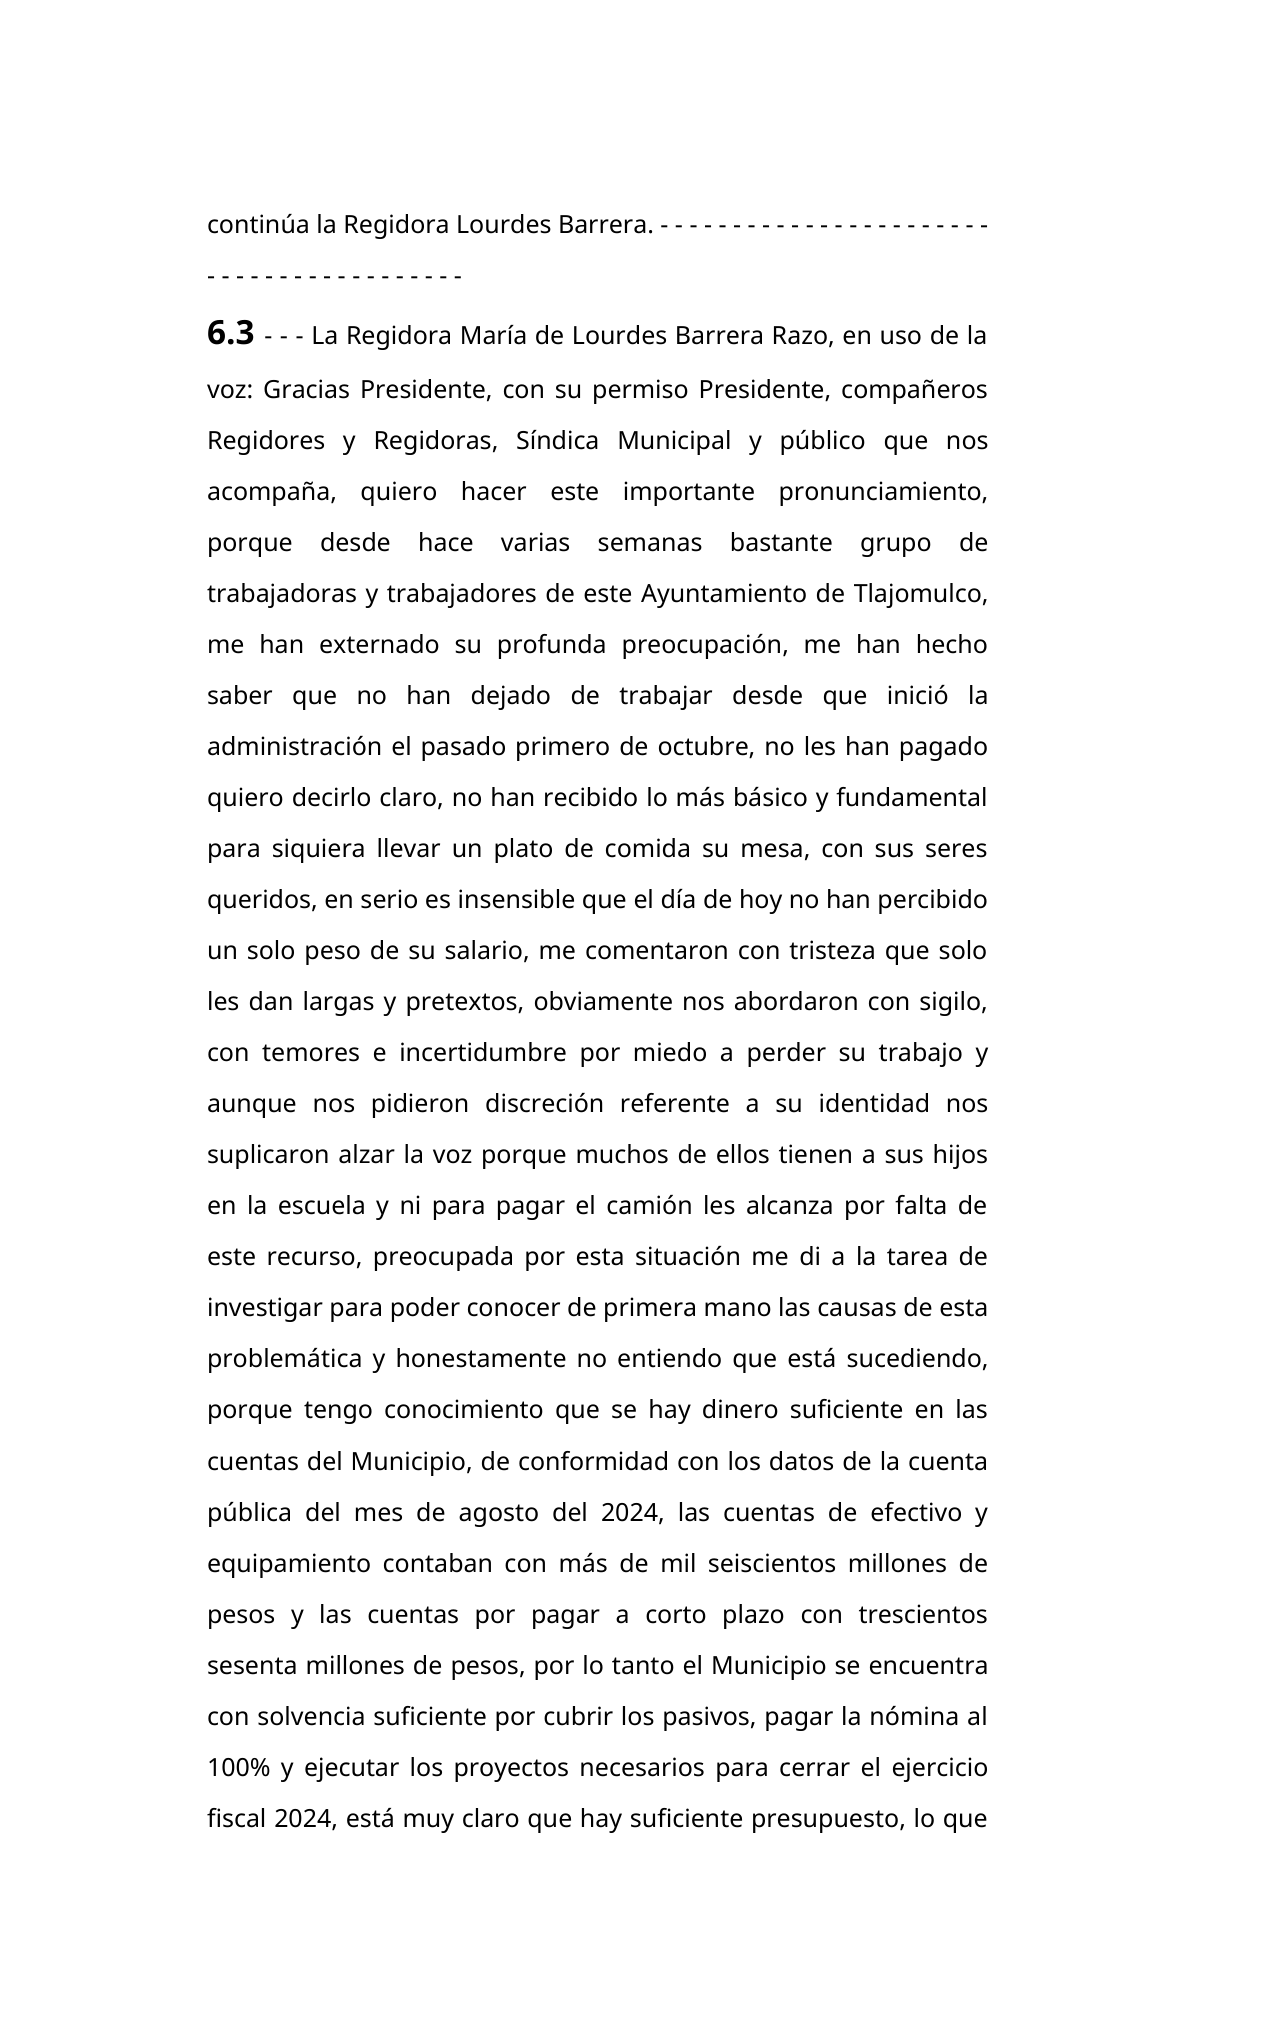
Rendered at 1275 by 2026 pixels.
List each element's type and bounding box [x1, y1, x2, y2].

text [207, 309, 989, 1834]
text [207, 207, 989, 292]
